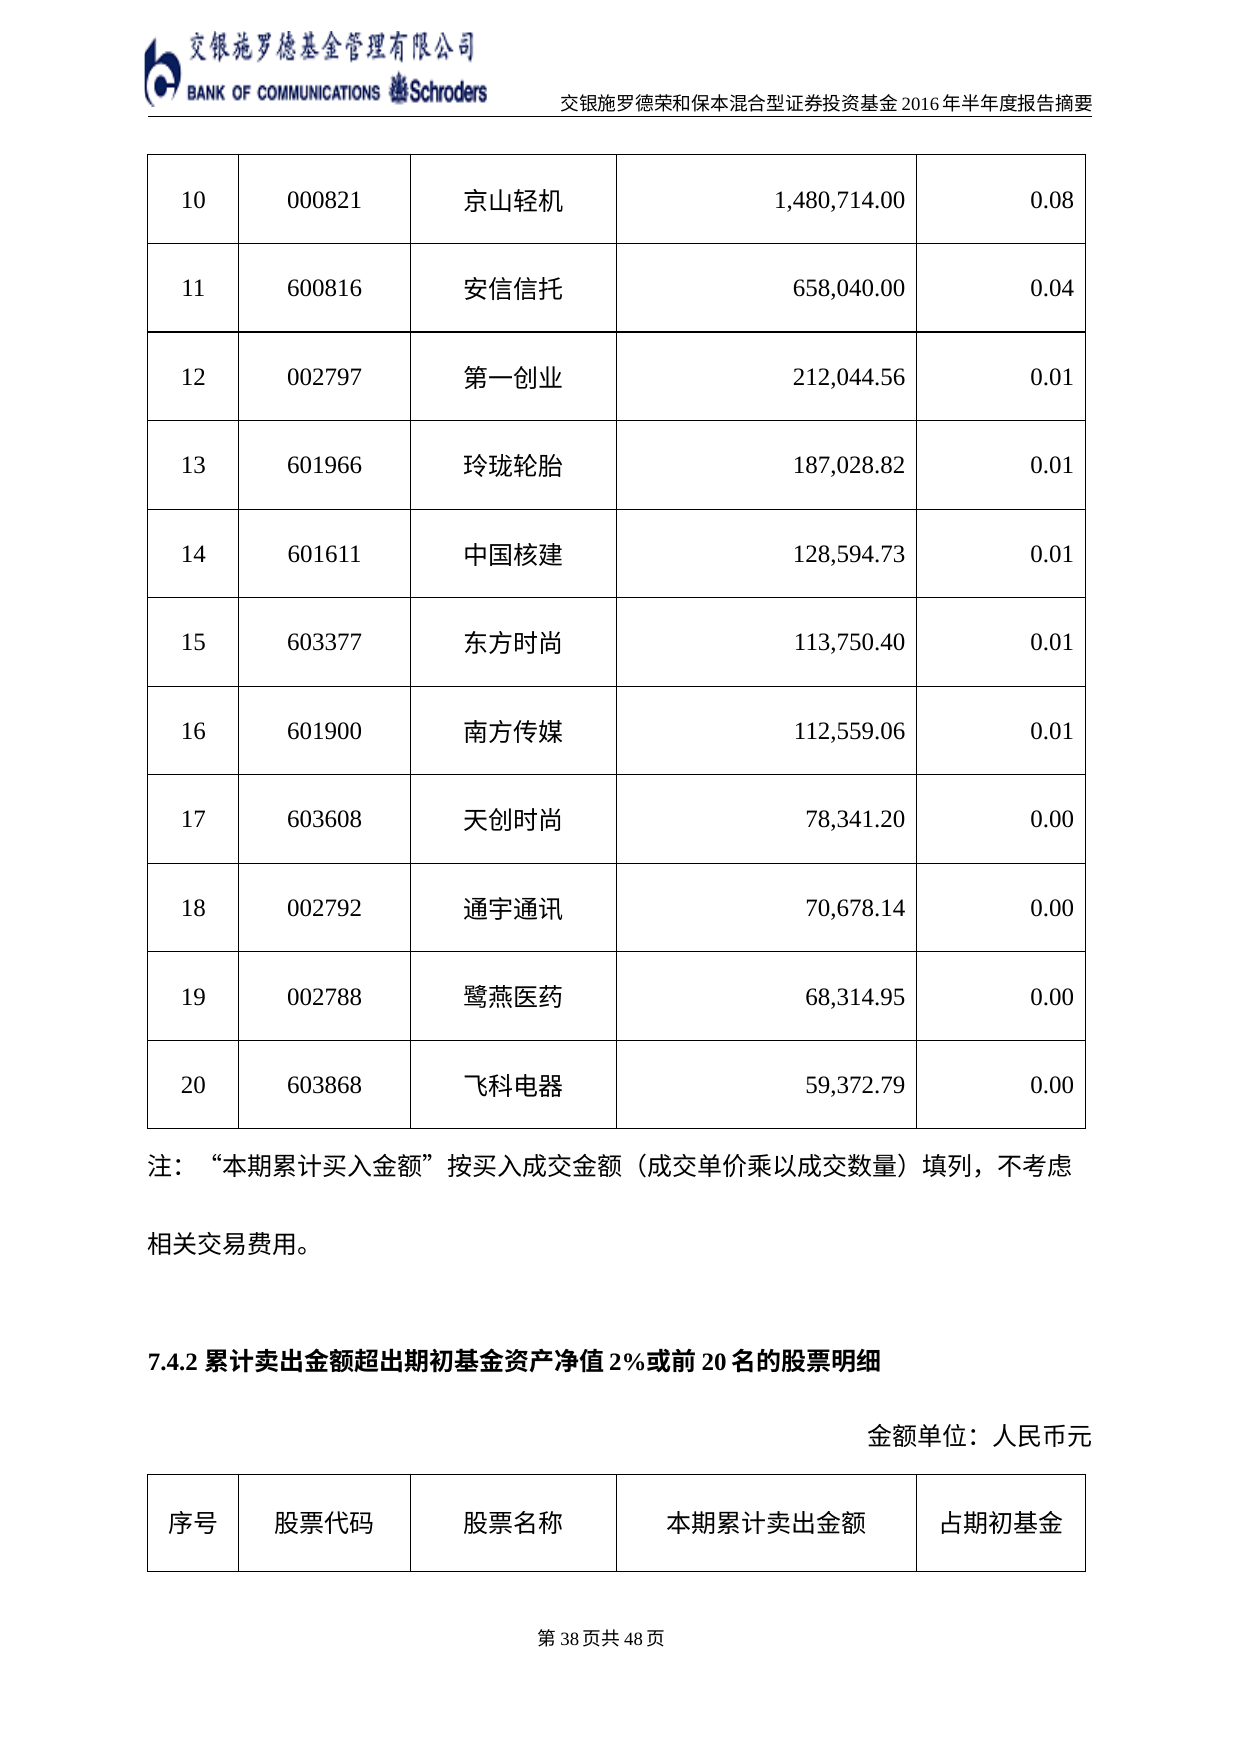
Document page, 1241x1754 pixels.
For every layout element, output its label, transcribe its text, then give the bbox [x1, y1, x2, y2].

table_cell 鹭燕医药 [411, 952, 616, 1040]
table_cell 601966 [239, 421, 410, 508]
table_cell 16 [148, 687, 238, 774]
table_cell 603868 [239, 1041, 410, 1128]
table_cell 0.01 [917, 333, 1085, 420]
table_cell 601611 [239, 510, 410, 597]
table_cell 天创时尚 [411, 775, 616, 863]
text 7.4.2 累计卖出金额超出期初基金资产净值2%或前20名的股票明细 [148, 1327, 1092, 1392]
table_cell 10 [148, 155, 238, 243]
table_cell 0.04 [917, 244, 1085, 331]
table_cell 187,028.82 [617, 421, 916, 508]
table_cell 0.01 [917, 598, 1085, 686]
table_cell 002792 [239, 864, 410, 951]
table_cell 0.01 [917, 510, 1085, 597]
table_cell 11 [148, 244, 238, 331]
table_cell 东方时尚 [411, 598, 616, 686]
table_header 股票名称 [411, 1475, 616, 1571]
table_cell 78,341.20 [617, 775, 916, 863]
table_cell 603608 [239, 775, 410, 863]
table_cell 113,750.40 [617, 598, 916, 686]
table_cell 212,044.56 [617, 333, 916, 420]
table_cell 002788 [239, 952, 410, 1040]
table_cell 京山轻机 [411, 155, 616, 243]
table_cell 112,559.06 [617, 687, 916, 774]
table_cell 12 [148, 333, 238, 420]
text 金额单位：人民币元 [149, 1402, 1092, 1467]
table_cell 0.08 [917, 155, 1085, 243]
table_cell 14 [148, 510, 238, 597]
table_cell 18 [148, 864, 238, 951]
table_cell 安信信托 [411, 244, 616, 331]
table_header 本期累计卖出金额 [617, 1475, 916, 1571]
table_header 占期初基金资产净值比例（％） [917, 1475, 1085, 1571]
table_cell 13 [148, 421, 238, 508]
table_cell 飞科电器 [411, 1041, 616, 1128]
table_cell 68,314.95 [617, 952, 916, 1040]
table_cell 1,480,714.00 [617, 155, 916, 243]
table_cell 0.01 [917, 687, 1085, 774]
table_cell 0.00 [917, 1041, 1085, 1128]
table_cell 19 [148, 952, 238, 1040]
table_cell 0.00 [917, 775, 1085, 863]
table_cell 70,678.14 [617, 864, 916, 951]
table_cell 玲珑轮胎 [411, 421, 616, 508]
table_cell 600816 [239, 244, 410, 331]
text 注：“本期累计买入金额”按买入成交金额（成交单价乘以成交数量）填列，不考虑相关交易费用。 [148, 1132, 1092, 1275]
table_cell 601900 [239, 687, 410, 774]
table_cell 000821 [239, 155, 410, 243]
table_cell 通宇通讯 [411, 864, 616, 951]
table_header 股票代码 [239, 1475, 410, 1571]
table_cell 17 [148, 775, 238, 863]
table_cell 59,372.79 [617, 1041, 916, 1128]
table_cell 603377 [239, 598, 410, 686]
table_cell 0.01 [917, 421, 1085, 508]
table_header 序号 [148, 1475, 238, 1571]
table_cell 002797 [239, 333, 410, 420]
table_cell 658,040.00 [617, 244, 916, 331]
table_cell 15 [148, 598, 238, 686]
picture [144, 31, 487, 107]
table_cell 南方传媒 [411, 687, 616, 774]
table_cell 中国核建 [411, 510, 616, 597]
table_cell 20 [148, 1041, 238, 1128]
table_cell 0.00 [917, 864, 1085, 951]
table_cell 0.00 [917, 952, 1085, 1040]
table_cell 128,594.73 [617, 510, 916, 597]
table_cell 第一创业 [411, 333, 616, 420]
